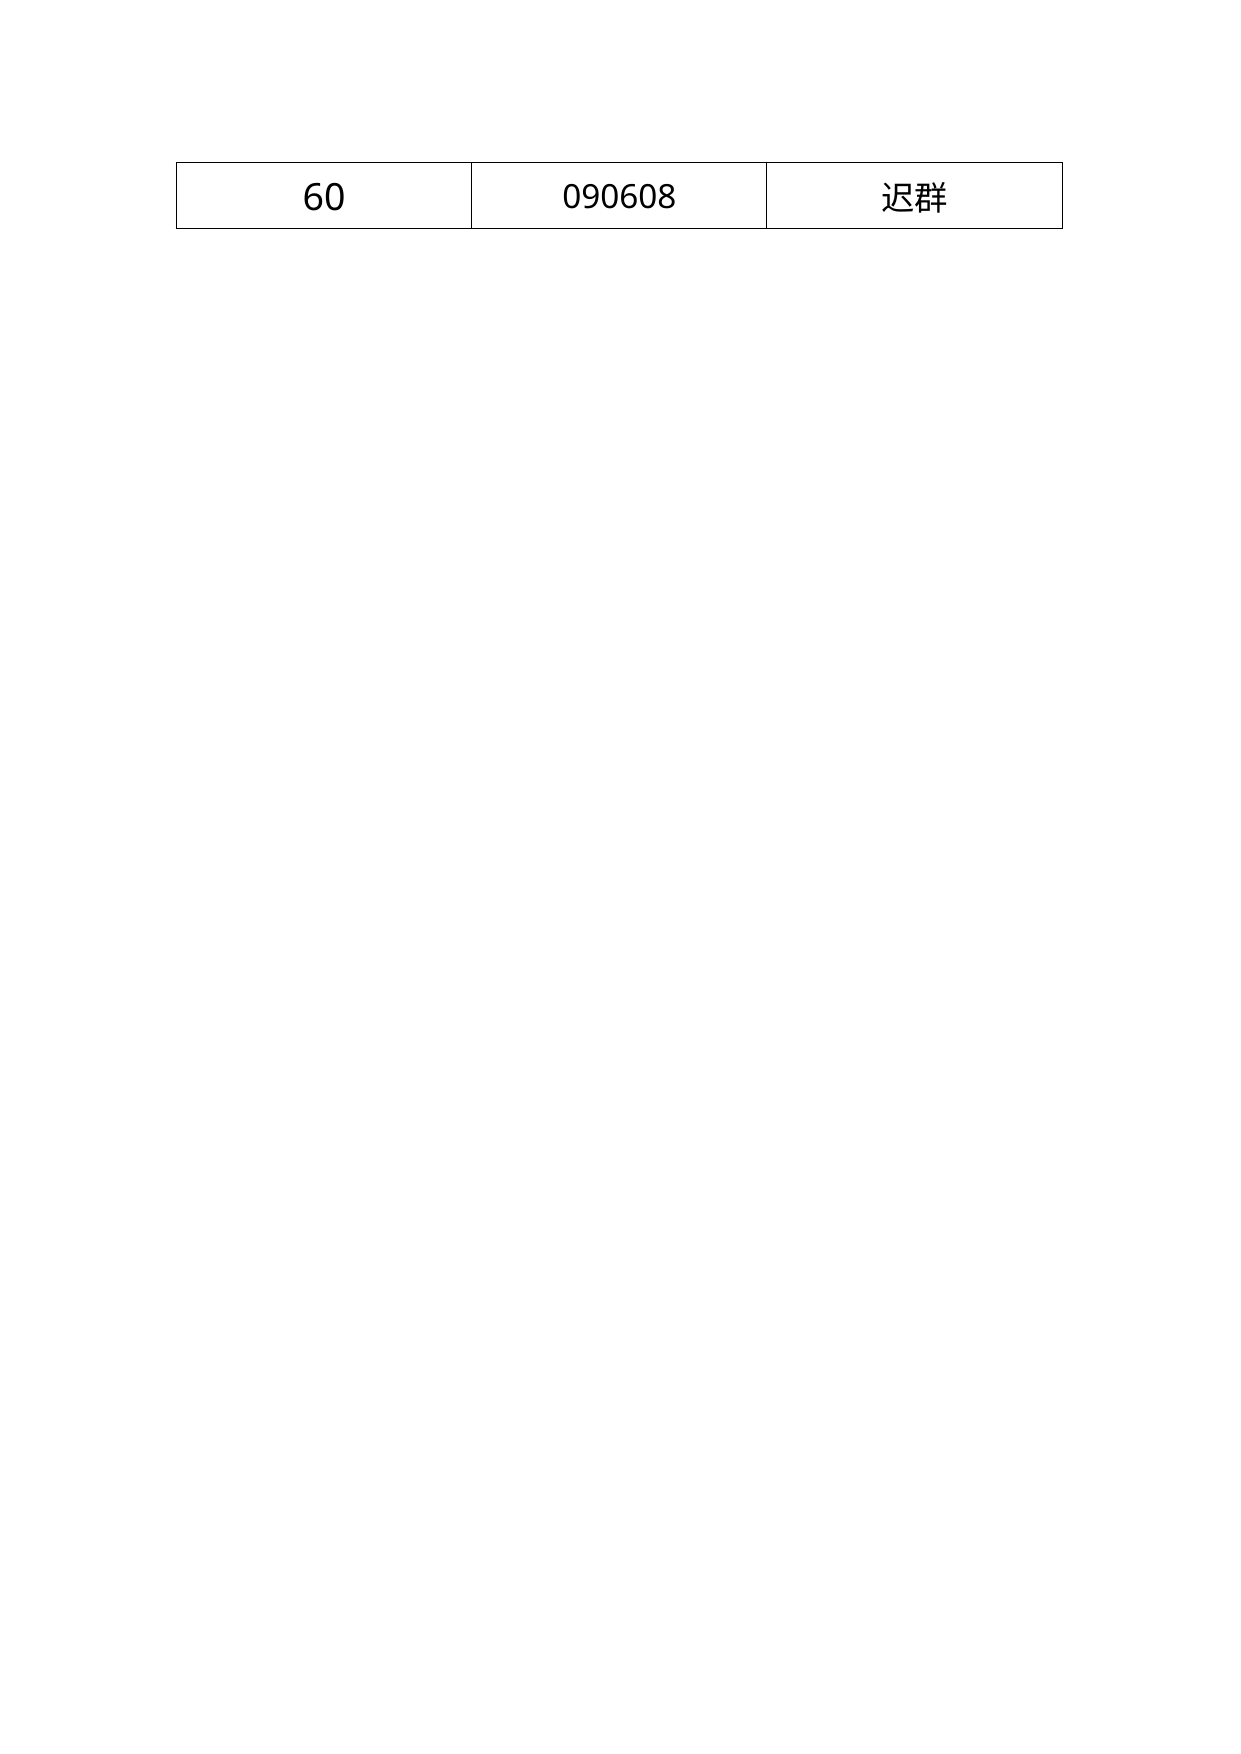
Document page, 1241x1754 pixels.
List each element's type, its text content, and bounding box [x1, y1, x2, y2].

table_cell 090608 [472, 163, 766, 228]
table_cell 60 [177, 163, 471, 228]
table_cell 迟群 [767, 163, 1062, 228]
